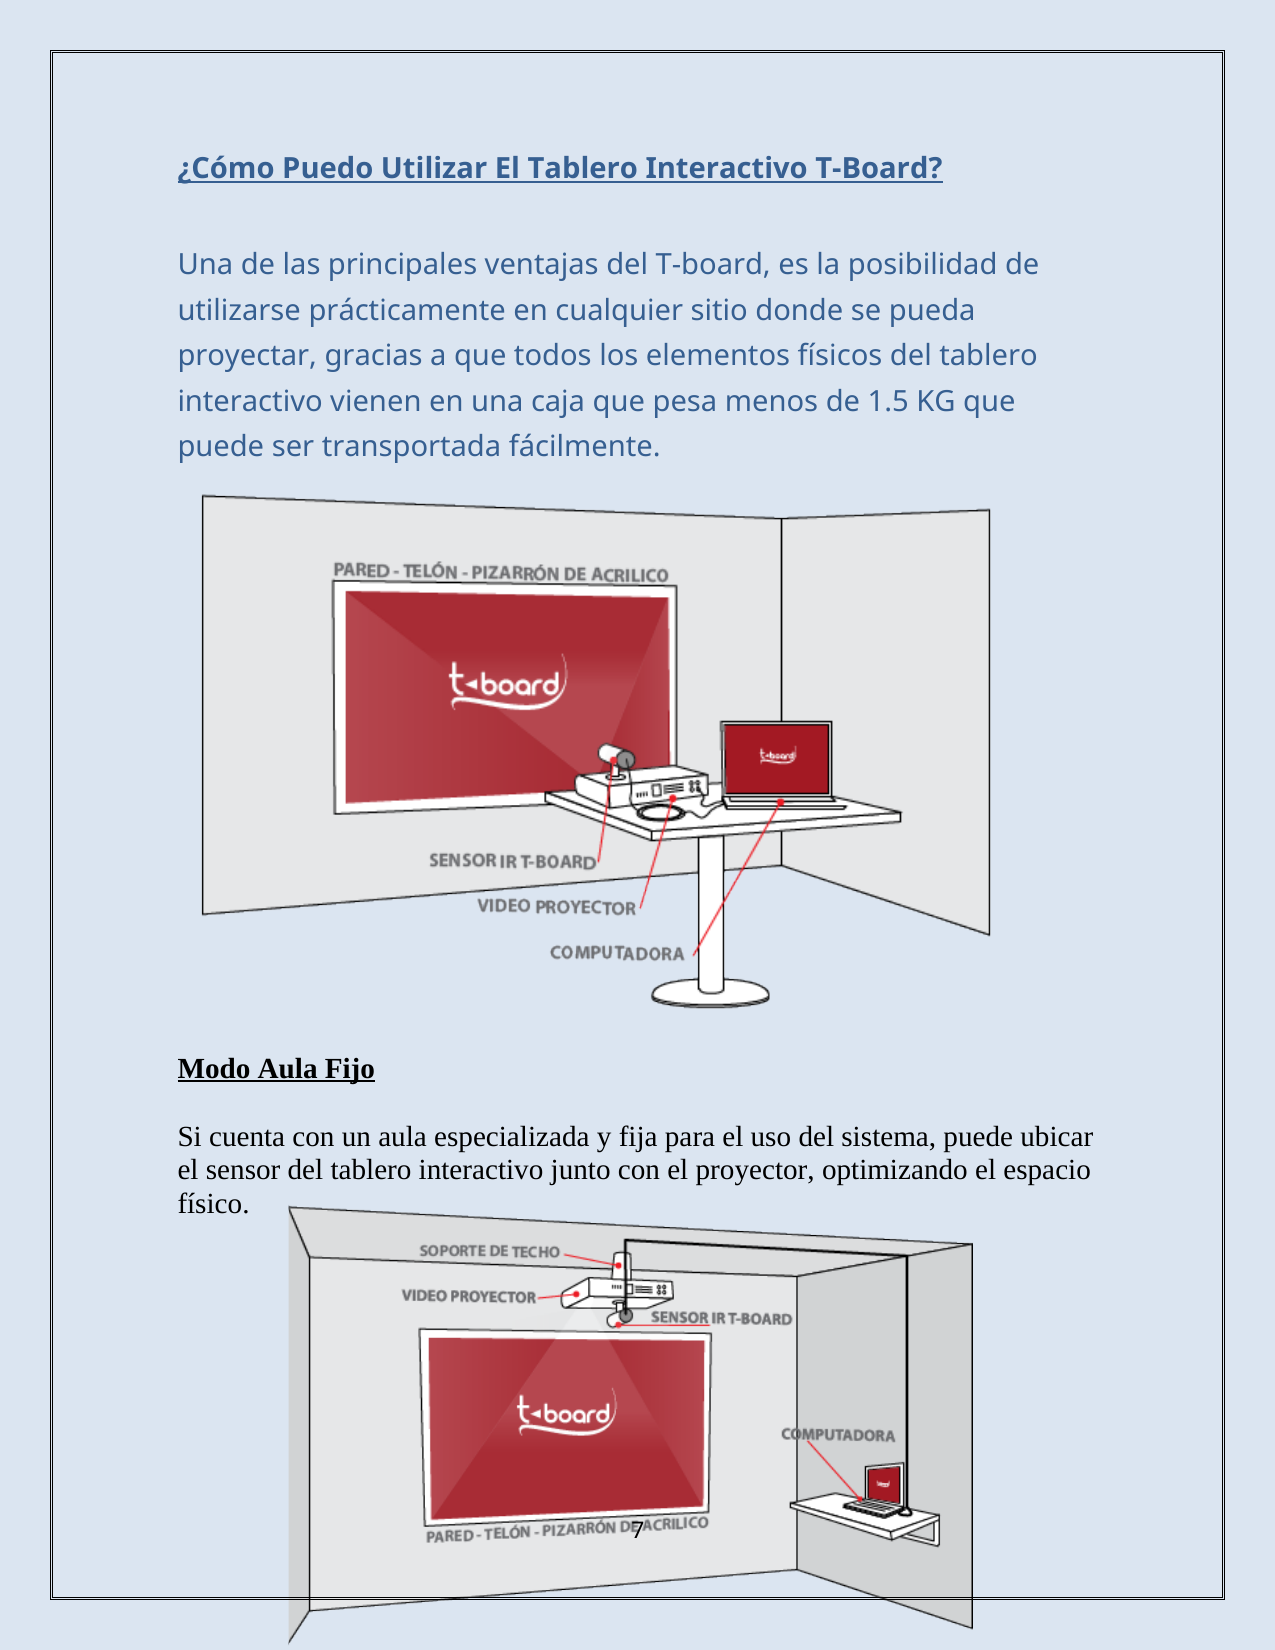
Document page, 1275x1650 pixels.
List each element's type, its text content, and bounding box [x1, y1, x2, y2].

subtitle Una de las principales ventajas del T-board, es la posibilidad de utilizarse prácticamente en cualquier sitio donde se pueda proyectar, gracias a que todos los elementos físicos del tablero interactivo vienen en una caja que pesa menos de 1.5 KG que puede ser transportada fácilmente. [177, 243, 1098, 465]
picture [288, 1600, 973, 1650]
subtitle ¿Cómo Puedo Utilizar El Tablero Interactivo T-Board? [177, 148, 1098, 187]
picture [177, 471, 1022, 1026]
text Si cuenta con un aula especializada y fija para el uso del sistema, puede ubicar el sensor del tablero interactivo junto con el proyector, optimizando el espacio físico. [177, 1119, 1098, 1219]
subtitle Modo Aula Fijo [177, 1051, 1098, 1085]
picture [288, 1219, 973, 1597]
